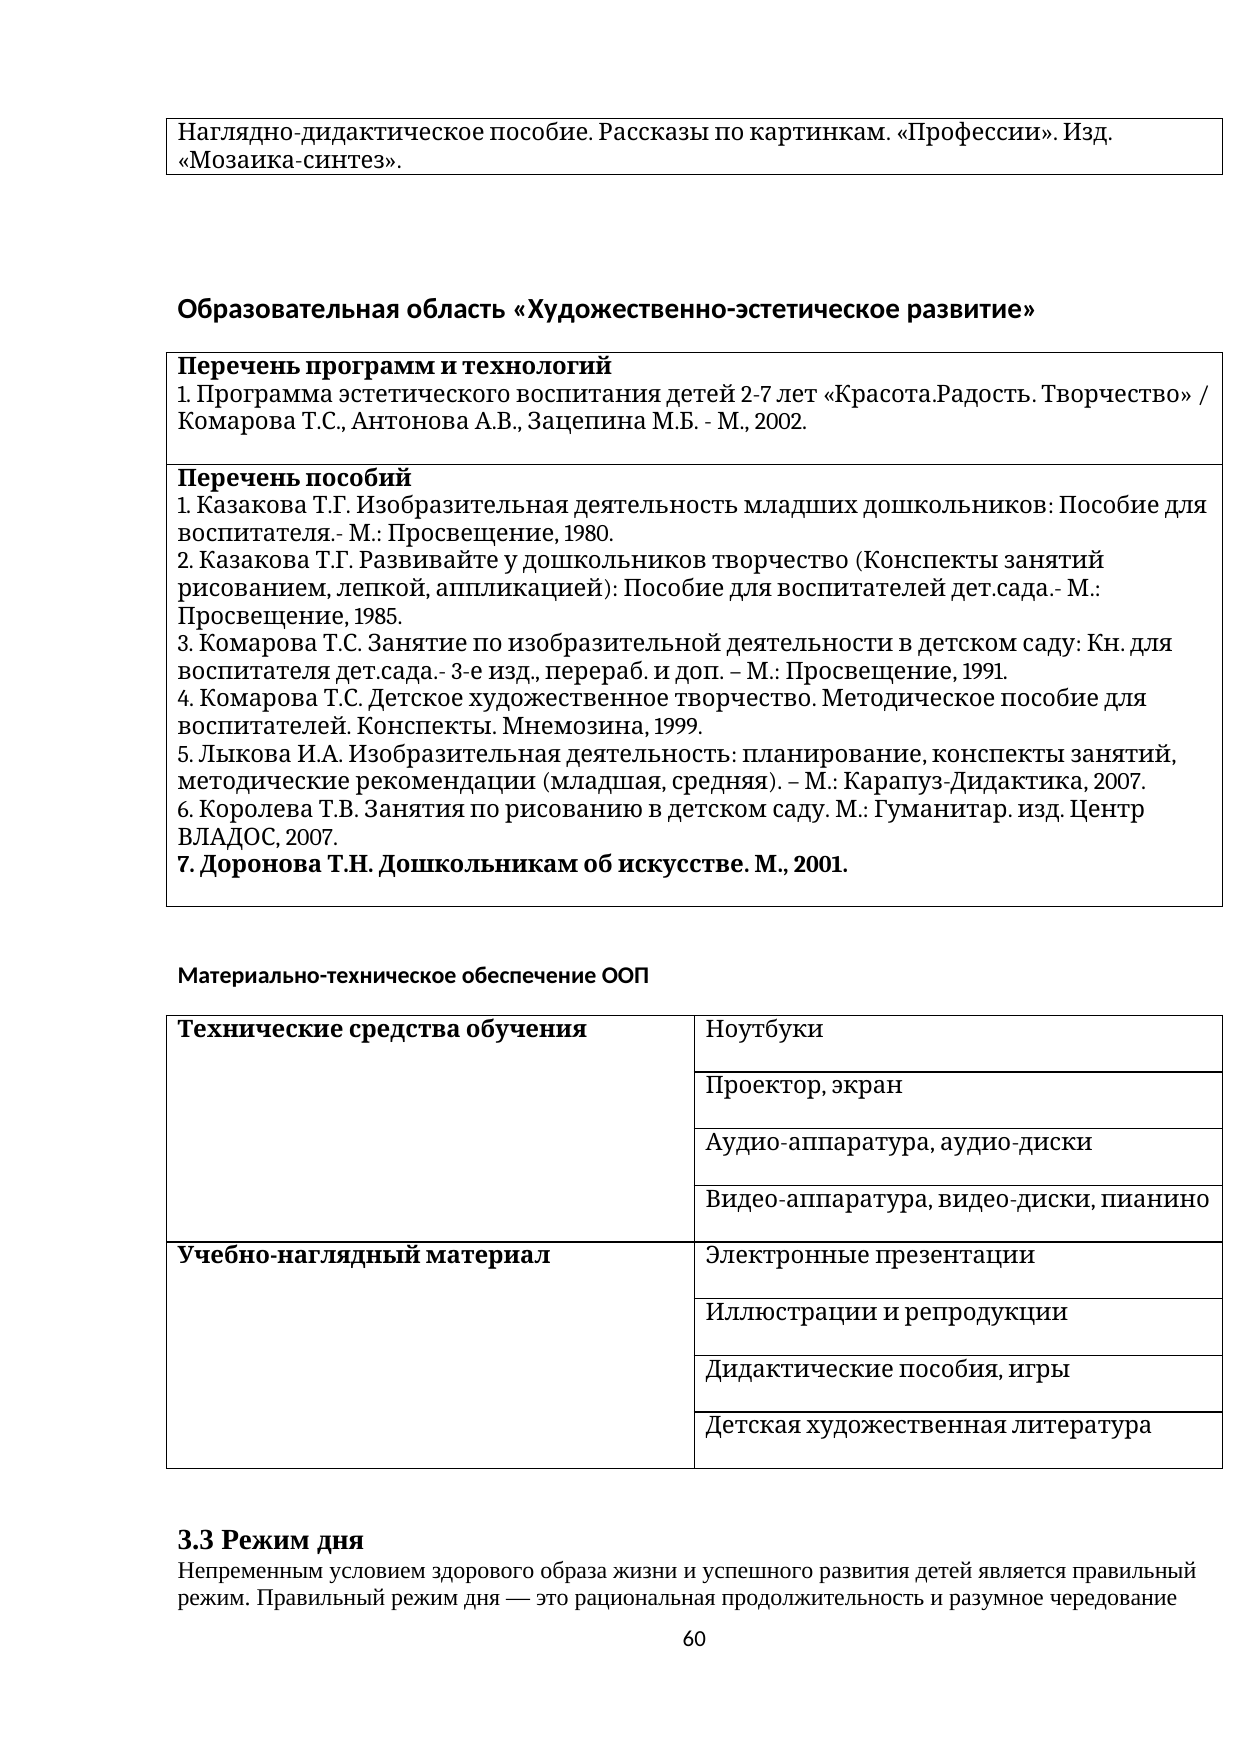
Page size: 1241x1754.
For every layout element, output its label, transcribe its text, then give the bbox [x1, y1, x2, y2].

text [177, 1556, 1211, 1611]
table_cell Проектор, экран [695, 1073, 1222, 1128]
text Образовательная область «Художественно-эстетическое развитие» [177, 290, 1211, 326]
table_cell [167, 119, 1222, 174]
text Материально-техническое обеспечение ООП [177, 960, 1211, 989]
table_cell Дидактические пособия, игры [695, 1356, 1222, 1411]
table_cell Аудио-аппаратура, аудио-диски [695, 1129, 1222, 1185]
table_cell Детская художественная литература [695, 1413, 1222, 1468]
table_cell Учебно-наглядный материал [167, 1243, 694, 1468]
table_header Перечень программ и технологий 1. Программа эстетического воспитания детей 2-7 лет «Красота.Радость. Творчество» / Комарова Т.С., Антонова А.В., Зацепина М.Б. - М., 2002. [167, 353, 1222, 463]
table_cell Видео-аппаратура, видео-диски, пианино [695, 1186, 1222, 1241]
table_cell Иллюстрации и репродукции [695, 1299, 1222, 1355]
table_cell Электронные презентации [695, 1243, 1222, 1298]
text 3.3 Режим дня [177, 1522, 1211, 1556]
table_header Технические средства обучения [167, 1016, 694, 1241]
table_header Ноутбуки [695, 1016, 1222, 1071]
table_cell Перечень пособий 1. Казакова Т.Г. Изобразительная деятельность младших дошкольников: Пособие для воспитателя.- М.: Просвещение, 1980. 2. Казакова Т.Г. Развивайте у дошкольников творчество (Конспекты занятий рисованием, лепкой, аппликацией): Пособие для воспитателей дет.сада.- М.: Просвещение, 1985. 3. Комарова Т.С. Занятие по изобразительной деятельности в детском саду: Кн. для воспитателя дет.сада.- 3-е изд., перераб. и доп. – М.: Просвещение, 1991. 4. Комарова Т.С. Детское художественное творчество. Методическое пособие для воспитателей. Конспекты. Мнемозина, 1999. 5. Лыкова И.А. Изобразительная деятельность: планирование, конспекты занятий, методические рекомендации (младшая, средняя). – М.: Карапуз-Дидактика, 2007. 6. Королева Т.В. Занятия по рисованию в детском саду. М.: Гуманитар. изд. Центр ВЛАДОС, 2007. 7. Доронова Т.Н. Дошкольникам об искусстве. М., 2001. [167, 465, 1222, 906]
